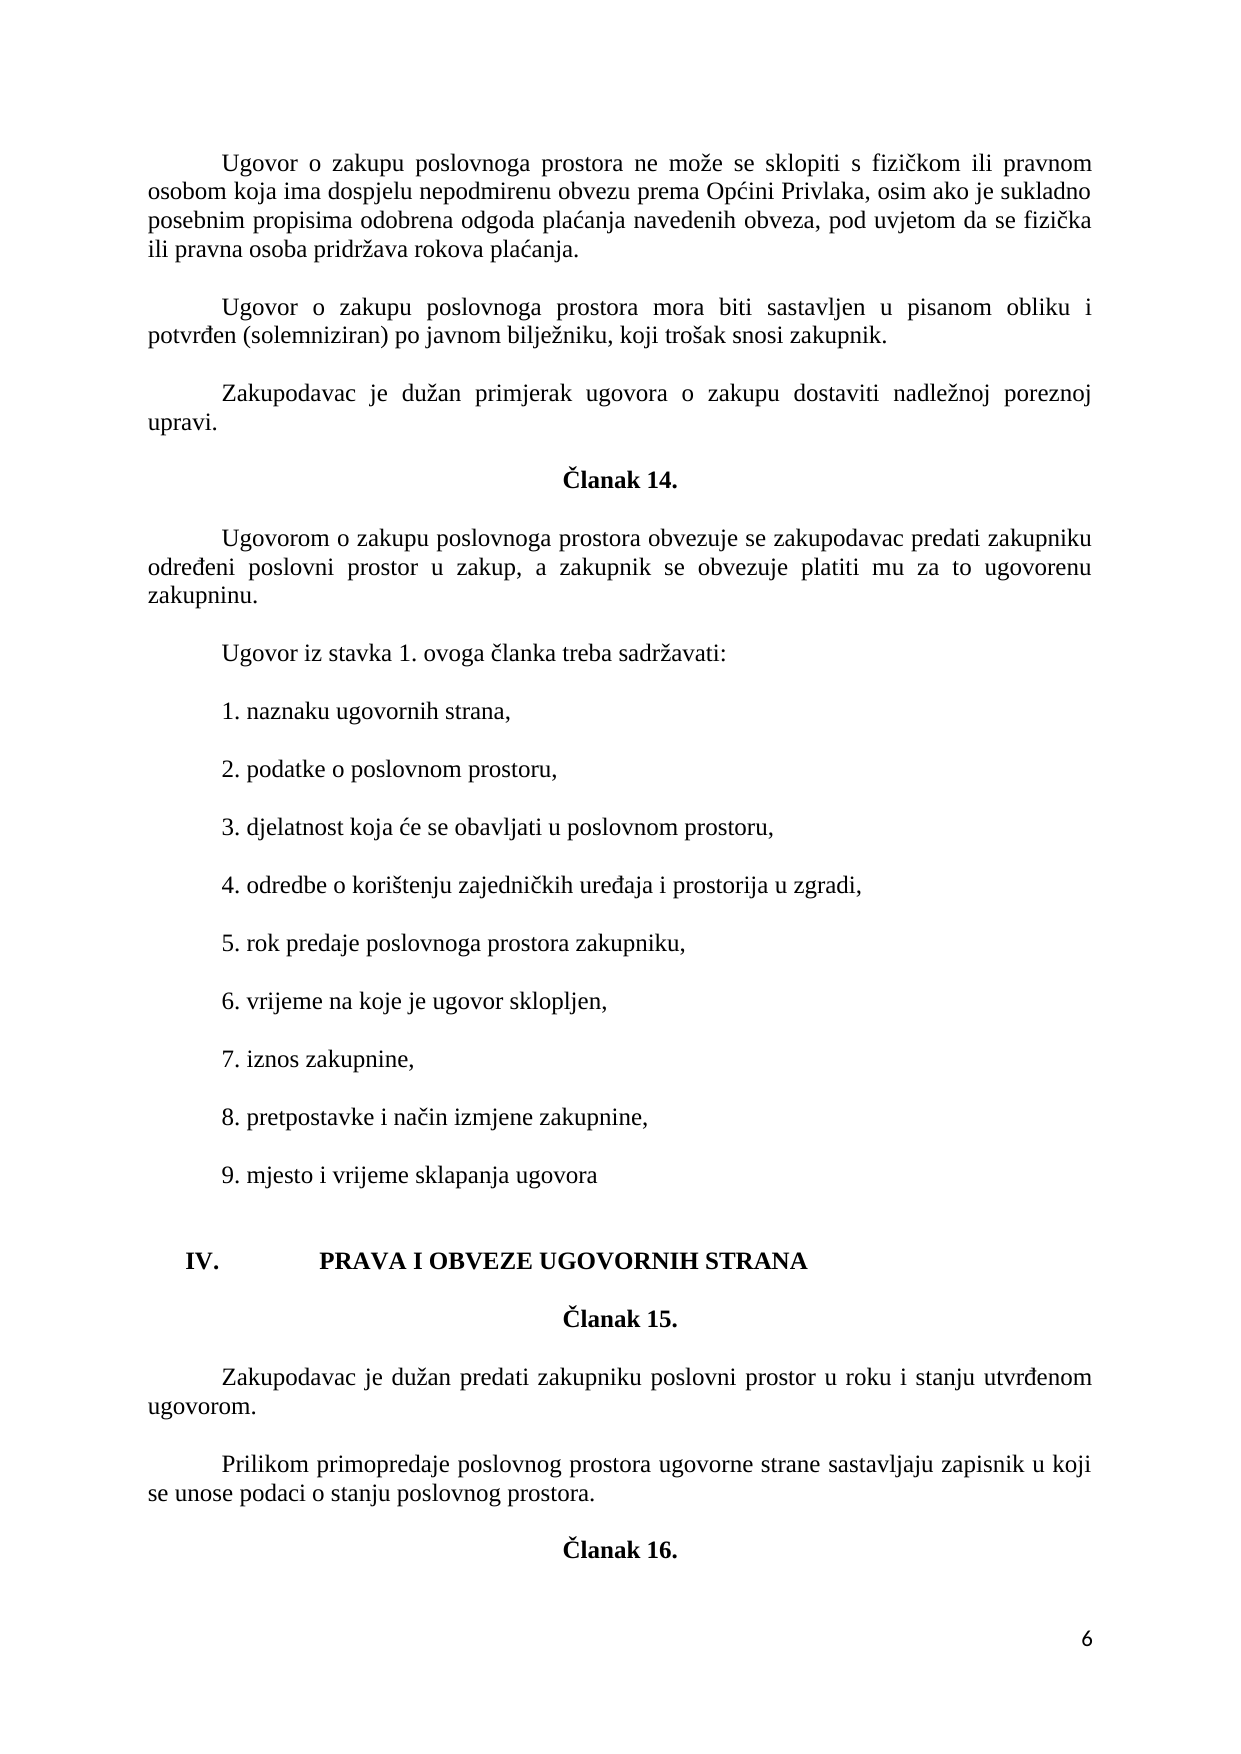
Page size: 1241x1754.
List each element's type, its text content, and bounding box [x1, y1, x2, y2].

text 5. rok predaje poslovnoga prostora zakupniku, [148, 928, 1093, 957]
text Zakupodavac je dužan predati zakupniku poslovni prostor u roku i stanju utvrđenom ugovorom. [148, 1362, 1093, 1420]
text Članak 15. [148, 1304, 1093, 1333]
text IV. PRAVA I OBVEZE UGOVORNIH STRANA [185, 1246, 1093, 1275]
text 2. podatke o poslovnom prostoru, [148, 754, 1093, 783]
text Članak 16. [148, 1536, 1093, 1564]
text Ugovor o zakupu poslovnoga prostora mora biti sastavljen u pisanom obliku i potvrđen (solemniziran) po javnom bilježniku, koji trošak snosi zakupnik. [148, 292, 1093, 349]
text 4. odredbe o korištenju zajedničkih uređaja i prostorija u zgradi, [148, 870, 1093, 899]
text Članak 14. [148, 465, 1093, 494]
text Ugovorom o zakupu poslovnoga prostora obvezuje se zakupodavac predati zakupniku određeni poslovni prostor u zakup, a zakupnik se obvezuje platiti mu za to ugovorenu zakupninu. [148, 523, 1093, 609]
text 6. vrijeme na koje je ugovor sklopljen, [148, 986, 1093, 1015]
text 9. mjesto i vrijeme sklapanja ugovora [148, 1160, 1093, 1188]
text Zakupodavac je dužan primjerak ugovora o zakupu dostaviti nadležnoj poreznoj upravi. [148, 378, 1093, 436]
text 7. iznos zakupnine, [148, 1044, 1093, 1073]
text Ugovor o zakupu poslovnoga prostora ne može se sklopiti s fizičkom ili pravnom osobom koja ima dospjelu nepodmirenu obvezu prema Općini Privlaka, osim ako je sukladno posebnim propisima odobrena odgoda plaćanja navedenih obveza, pod uvjetom da se fizička ili pravna osoba pridržava rokova plaćanja. [148, 148, 1093, 263]
text Ugovor iz stavka 1. ovoga članka treba sadržavati: [148, 638, 1093, 667]
text 1. naznaku ugovornih strana, [148, 696, 1093, 725]
text 3. djelatnost koja će se obavljati u poslovnom prostoru, [148, 812, 1093, 841]
text 8. pretpostavke i način izmjene zakupnine, [148, 1102, 1093, 1131]
text Prilikom primopredaje poslovnog prostora ugovorne strane sastavljaju zapisnik u koji se unose podaci o stanju poslovnog prostora. [148, 1449, 1093, 1506]
